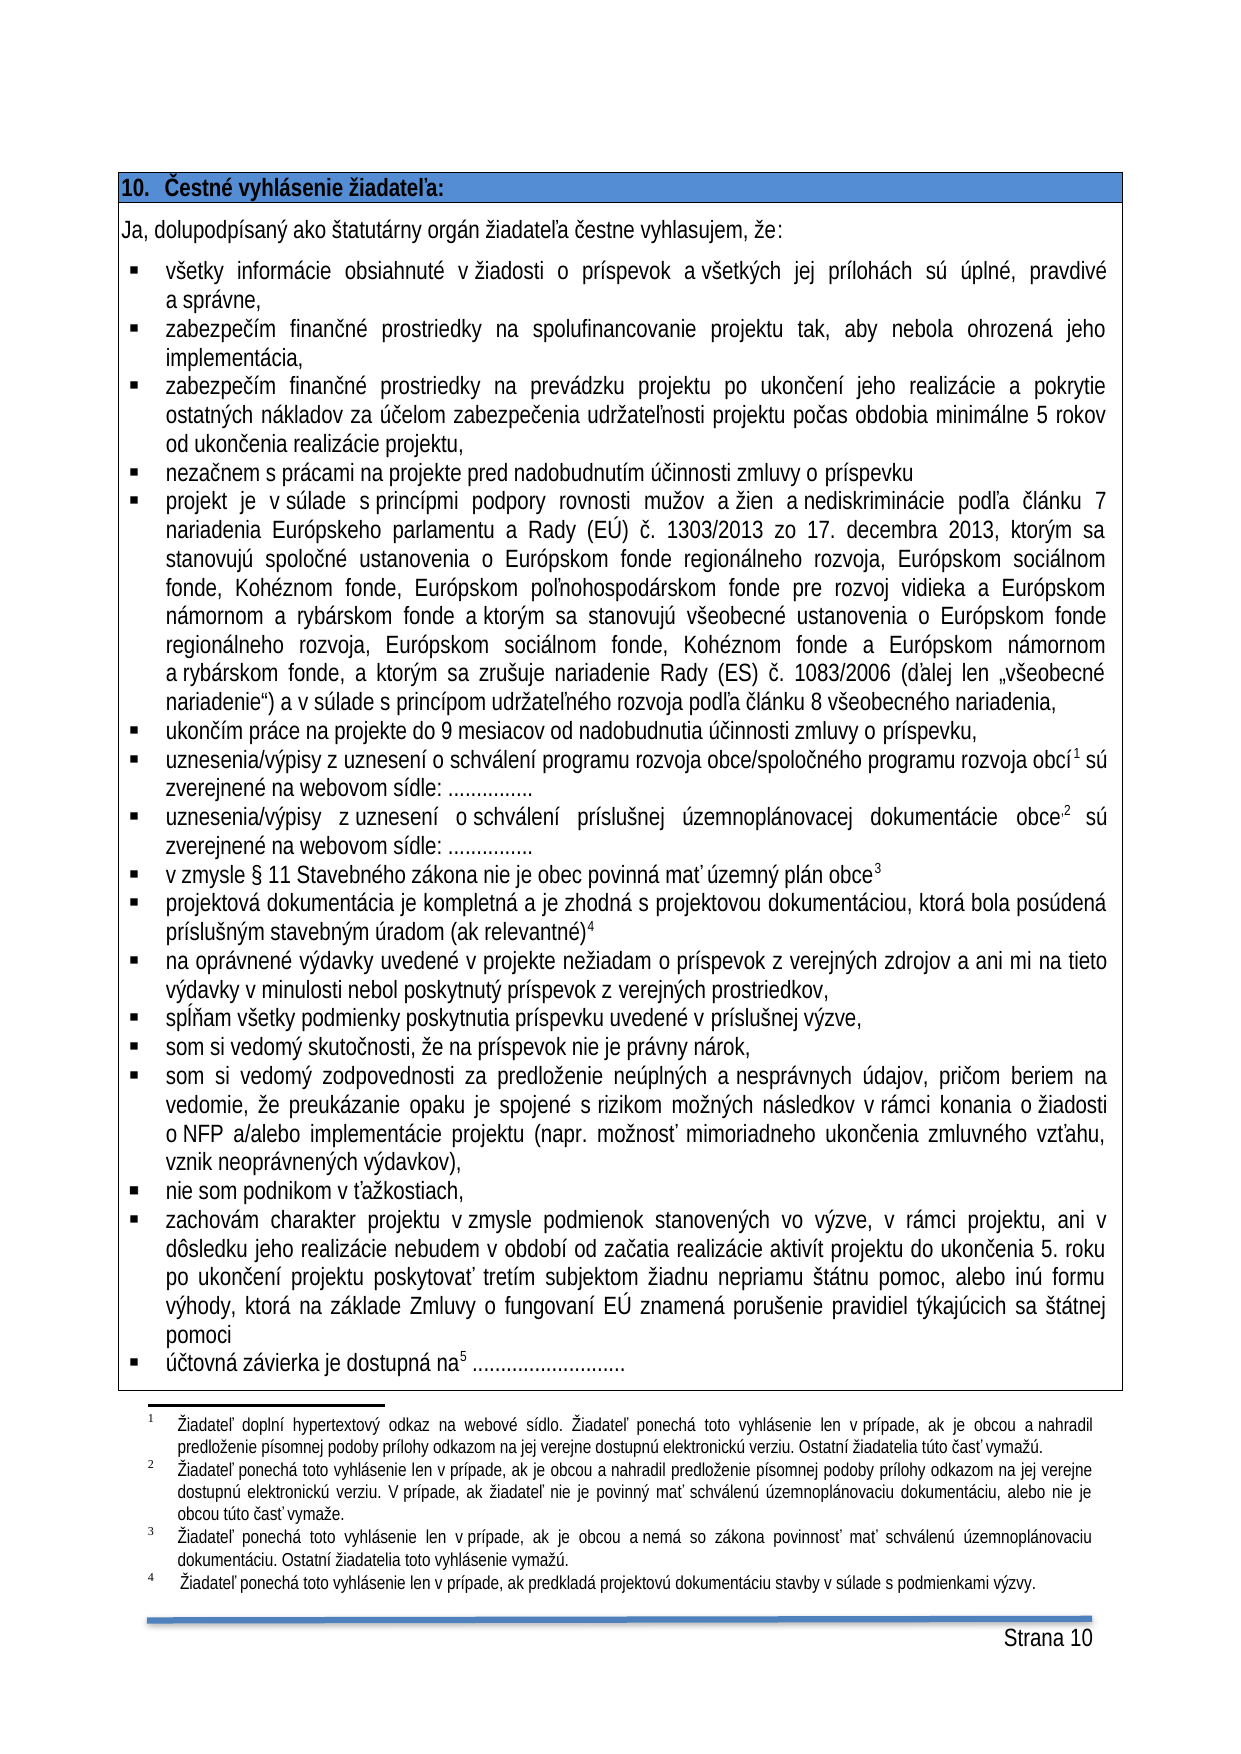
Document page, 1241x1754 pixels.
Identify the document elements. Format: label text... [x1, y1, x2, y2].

table_header Čestné vyhlásenie žiadateľa: [119, 173, 1122, 202]
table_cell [119, 203, 1122, 1389]
